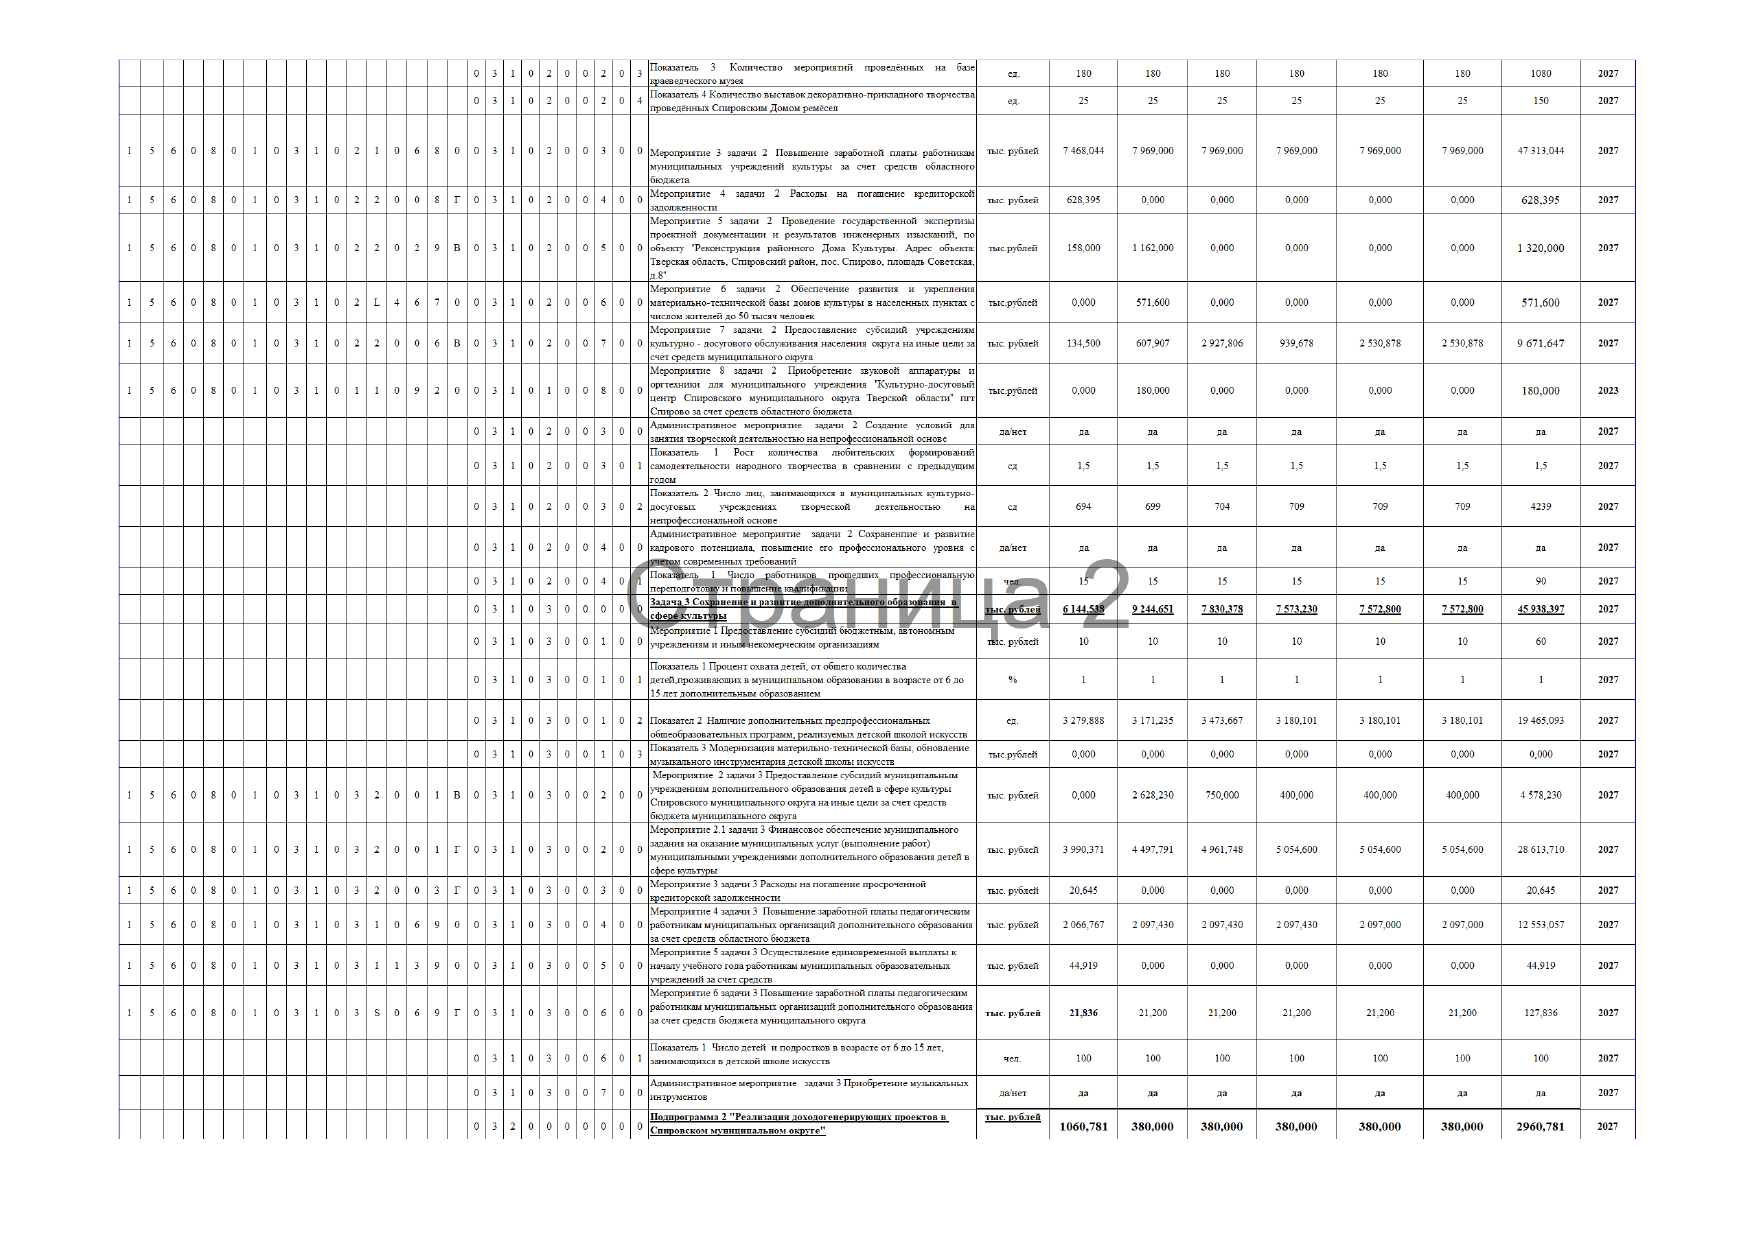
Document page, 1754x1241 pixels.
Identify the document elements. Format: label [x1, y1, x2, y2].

picture [118, 59, 1636, 1139]
